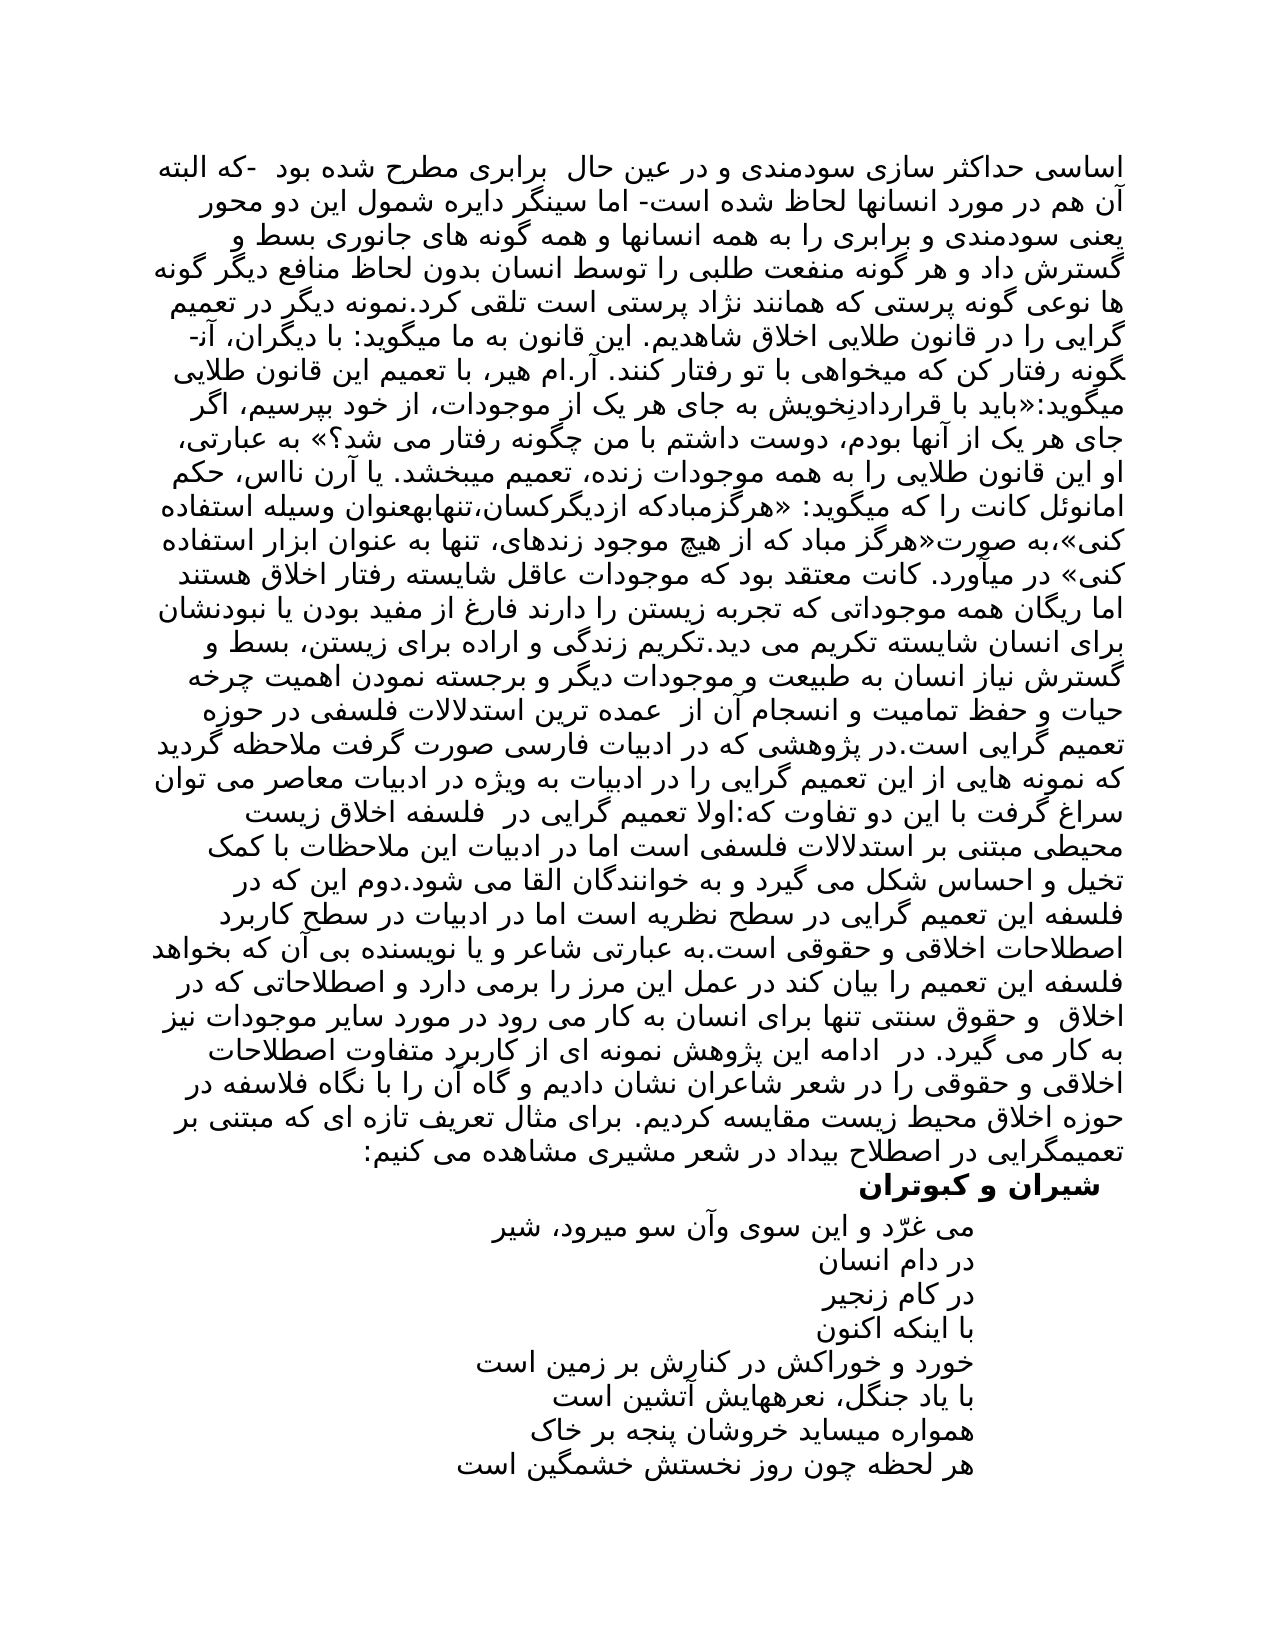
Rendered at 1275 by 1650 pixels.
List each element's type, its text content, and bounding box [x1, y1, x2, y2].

text هر لحظه چون روز نخستش خشمگین است [150, 1447, 1020, 1481]
text با یاد جنگل، نعرههایش آتشین است [150, 1379, 1020, 1413]
text در کام زنجیر [150, 1277, 1020, 1311]
text همواره میساید خروشان پنجه بر خاک [150, 1413, 1020, 1447]
text خورد و خوراکش در کنارش بر زمین است [150, 1345, 1020, 1379]
text با اینکه اکنون [150, 1311, 1020, 1345]
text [150, 150, 1125, 1169]
text در دام انسان [150, 1243, 1020, 1277]
text شیران و کبوتران [150, 1169, 1125, 1203]
text می غرّد و این سوی وآن سو میرود، شیر [150, 1209, 1020, 1243]
